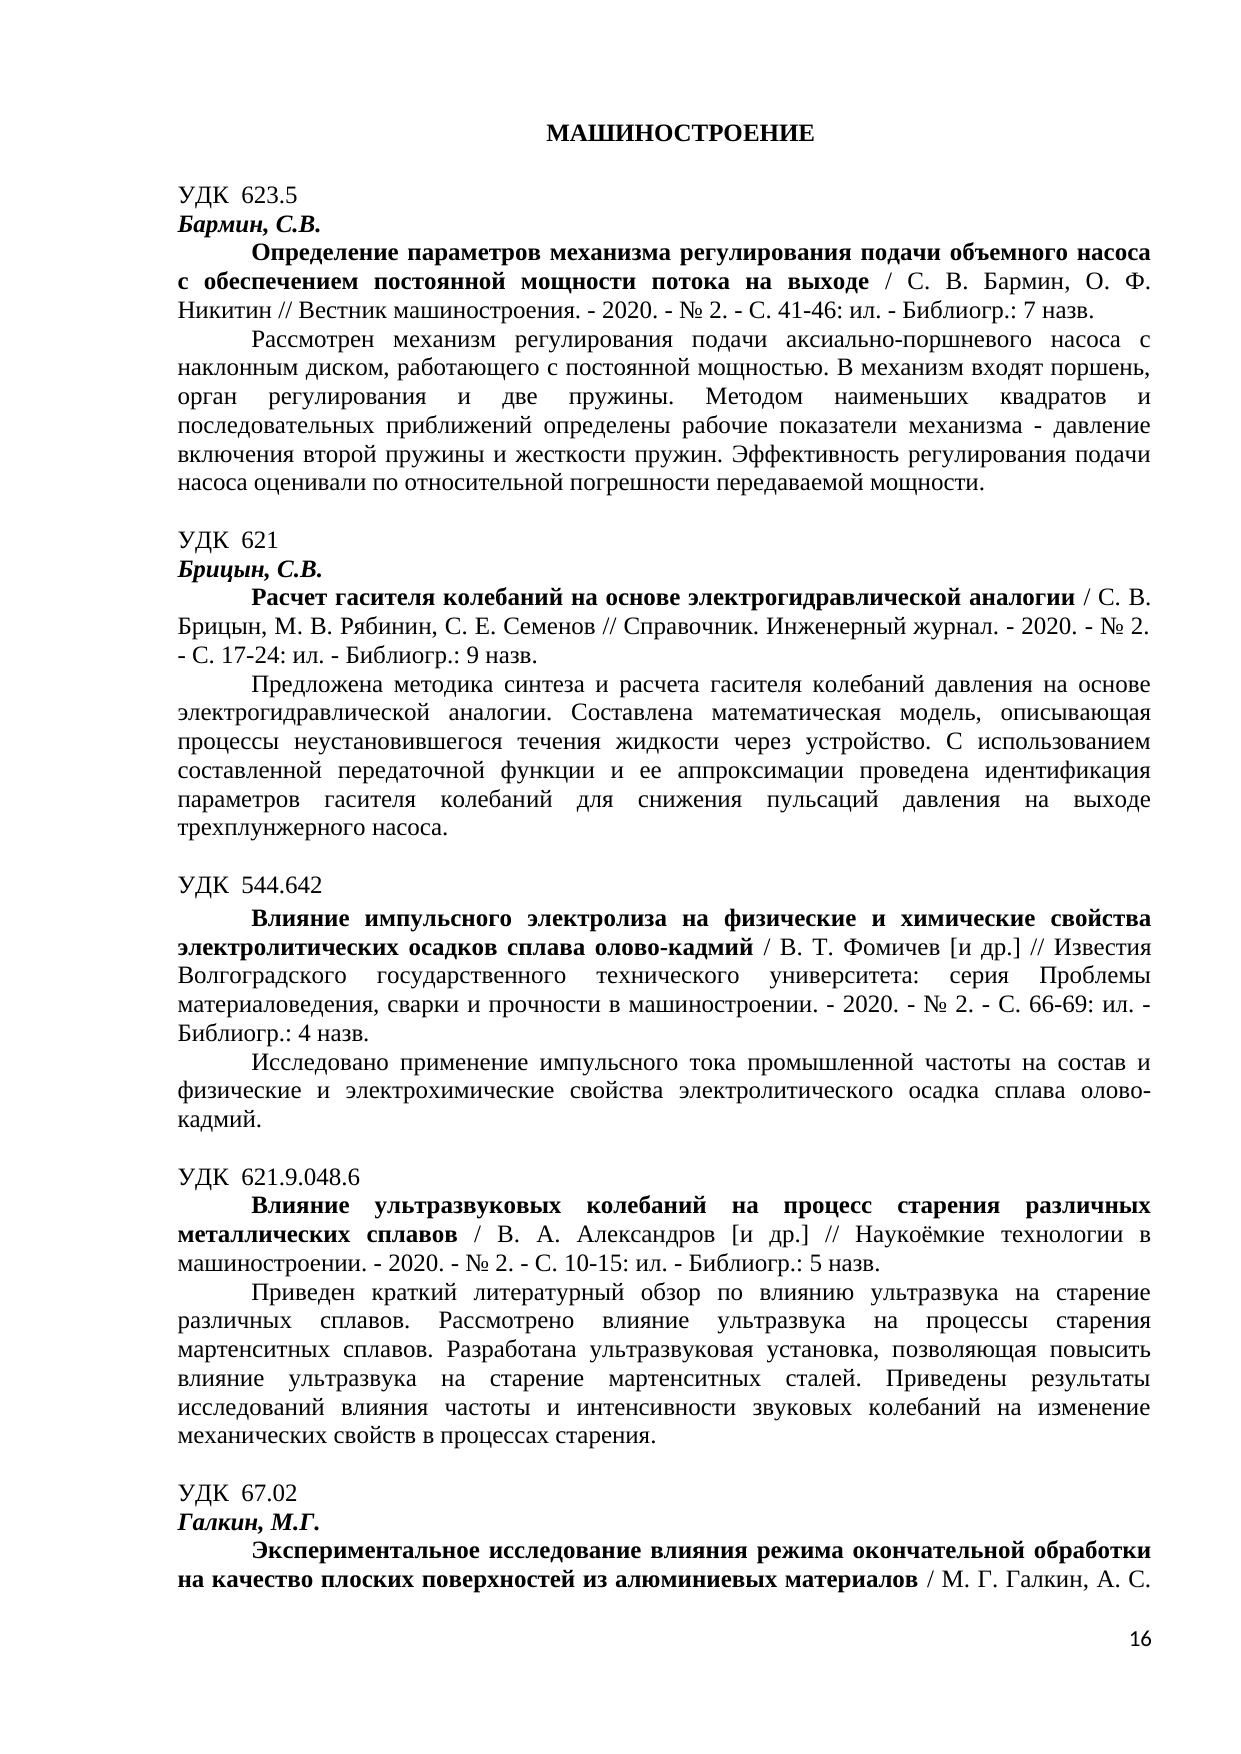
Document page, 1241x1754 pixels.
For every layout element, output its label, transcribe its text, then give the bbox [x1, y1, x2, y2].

text Исследовано применение импульсного тока промышленной частоты на состав и физические и электрохимические свойства электролитического осадка сплава олово-кадмий. [177, 1047, 1152, 1133]
text МАШИНОСТРОЕНИЕ [472, 118, 1152, 147]
text Расчет гасителя колебаний на основе электрогидравлической аналогии / С. В. Брицын, М. В. Рябинин, С. Е. Семенов // Справочник. Инженерный журнал. - 2020. - № 2. - С. 17-24: ил. - Библиогр.: 9 назв. [177, 582, 1152, 669]
text Галкин, М.Г. [177, 1507, 1152, 1535]
text УДК 544.642 [177, 870, 1152, 899]
text УДК 623.5 [177, 180, 1152, 209]
text Предложена методика синтеза и расчета гасителя колебаний давления на основе электрогидравлической аналогии. Составлена математическая модель, описывающая процессы неустановившегося течения жидкости через устройство. С использованием составленной передаточной функции и ее аппроксимации проведена идентификация параметров гасителя колебаний для снижения пульсаций давления на выходе трехплунжерного насоса. [177, 669, 1152, 841]
text УДК 621.9.048.6 [177, 1162, 1152, 1190]
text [177, 1535, 1152, 1593]
text УДК 67.02 [177, 1478, 1152, 1507]
text Рассмотрен механизм регулирования подачи аксиально-поршневого насоса с наклонным диском, работающего с постоянной мощностью. В механизм входят поршень, орган регулирования и две пружины. Методом наименьших квадратов и последовательных приближений определены рабочие показатели механизма - давление включения второй пружины и жесткости пружин. Эффективность регулирования подачи насоса оценивали по относительной погрешности передаваемой мощности. [177, 324, 1152, 496]
text Брицын, С.В. [177, 554, 1152, 582]
text Влияние ультразвуковых колебаний на процесс старения различных металлических сплавов / В. А. Александров [и др.] // Наукоёмкие технологии в машиностроении. - 2020. - № 2. - С. 10-15: ил. - Библиогр.: 5 назв. [177, 1190, 1152, 1277]
text Определение параметров механизма регулирования подачи объемного насоса с обеспечением постоянной мощности потока на выходе / С. В. Бармин, О. Ф. Никитин // Вестник машиностроения. - 2020. - № 2. - С. 41-46: ил. - Библиогр.: 7 назв. [177, 237, 1152, 324]
text Бармин, С.В. [177, 209, 1152, 237]
text УДК 621 [177, 525, 1152, 554]
text Приведен краткий литературный обзор по влиянию ультразвука на старение различных сплавов. Рассмотрено влияние ультразвука на процессы старения мартенситных сплавов. Разработана ультразвуковая установка, позволяющая повысить влияние ультразвука на старение мартенситных сталей. Приведены результаты исследований влияния частоты и интенсивности звуковых колебаний на изменение механических свойств в процессах старения. [177, 1277, 1152, 1449]
text Влияние импульсного электролиза на физические и химические свойства электролитических осадков сплава олово-кадмий / В. Т. Фомичев [и др.] // Известия Волгоградского государственного технического университета: серия Проблемы материаловедения, сварки и прочности в машиностроении. - 2020. - № 2. - С. 66-69: ил. - Библиогр.: 4 назв. [177, 903, 1152, 1047]
